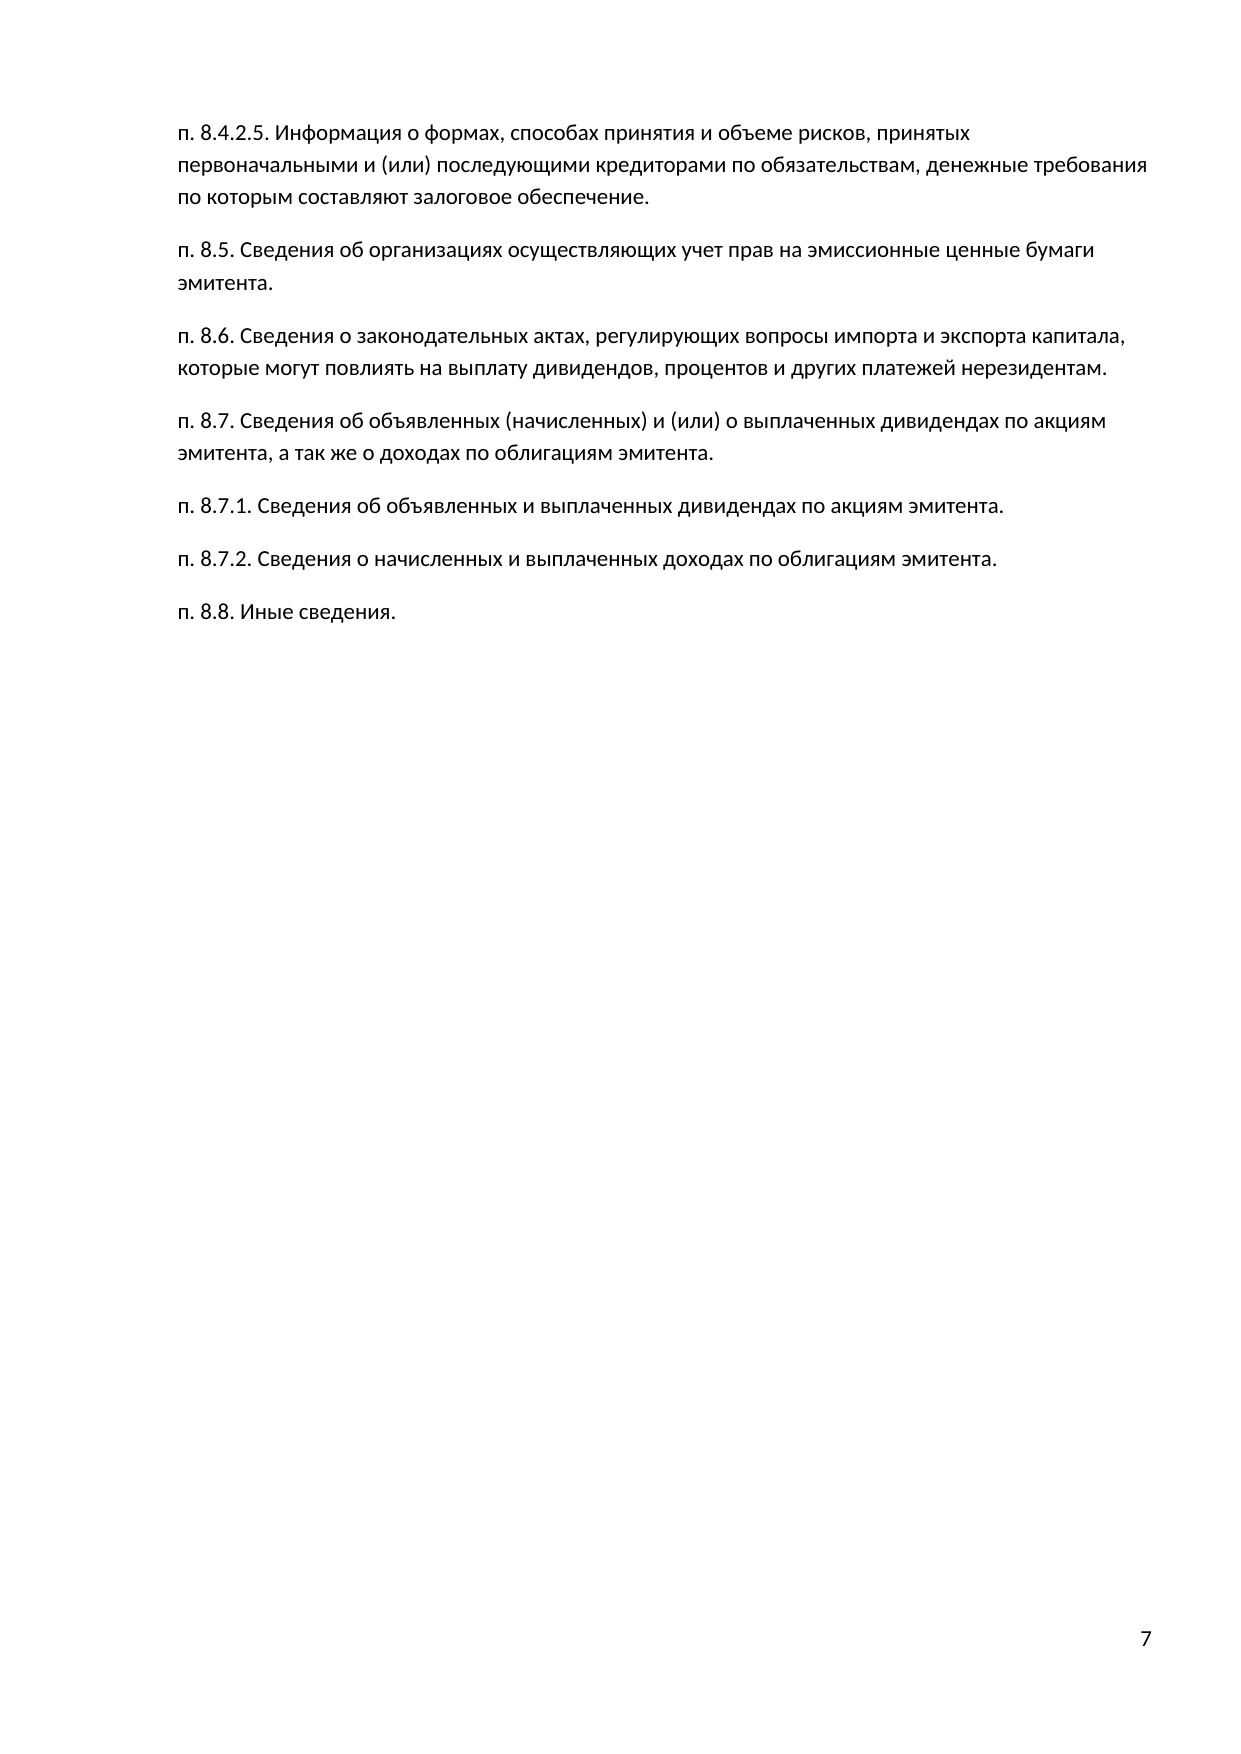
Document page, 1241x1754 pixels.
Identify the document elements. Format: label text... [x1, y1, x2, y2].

text п. 8.7.1. Сведения об объявленных и выплаченных дивидендах по акциям эмитента. [177, 491, 1152, 519]
text п. 8.4.2.5. Информация о формах, способах принятия и объеме рисков, принятых первоначальными и (или) последующими кредиторами по обязательствам, денежные требования по которым составляют залоговое обеспечение. [177, 118, 1152, 211]
text п. 8.8. Иные сведения. [177, 597, 1152, 625]
text п. 8.6. Сведения о законодательных актах, регулирующих вопросы импорта и экспорта капитала, которые могут повлиять на выплату дивидендов, процентов и других платежей нерезидентам. [177, 321, 1152, 381]
text п. 8.5. Сведения об организациях осуществляющих учет прав на эмиссионные ценные бумаги эмитента. [177, 236, 1152, 296]
text п. 8.7. Сведения об объявленных (начисленных) и (или) о выплаченных дивидендах по акциям эмитента, а так же о доходах по облигациям эмитента. [177, 406, 1152, 466]
text п. 8.7.2. Сведения о начисленных и выплаченных доходах по облигациям эмитента. [177, 544, 1152, 572]
